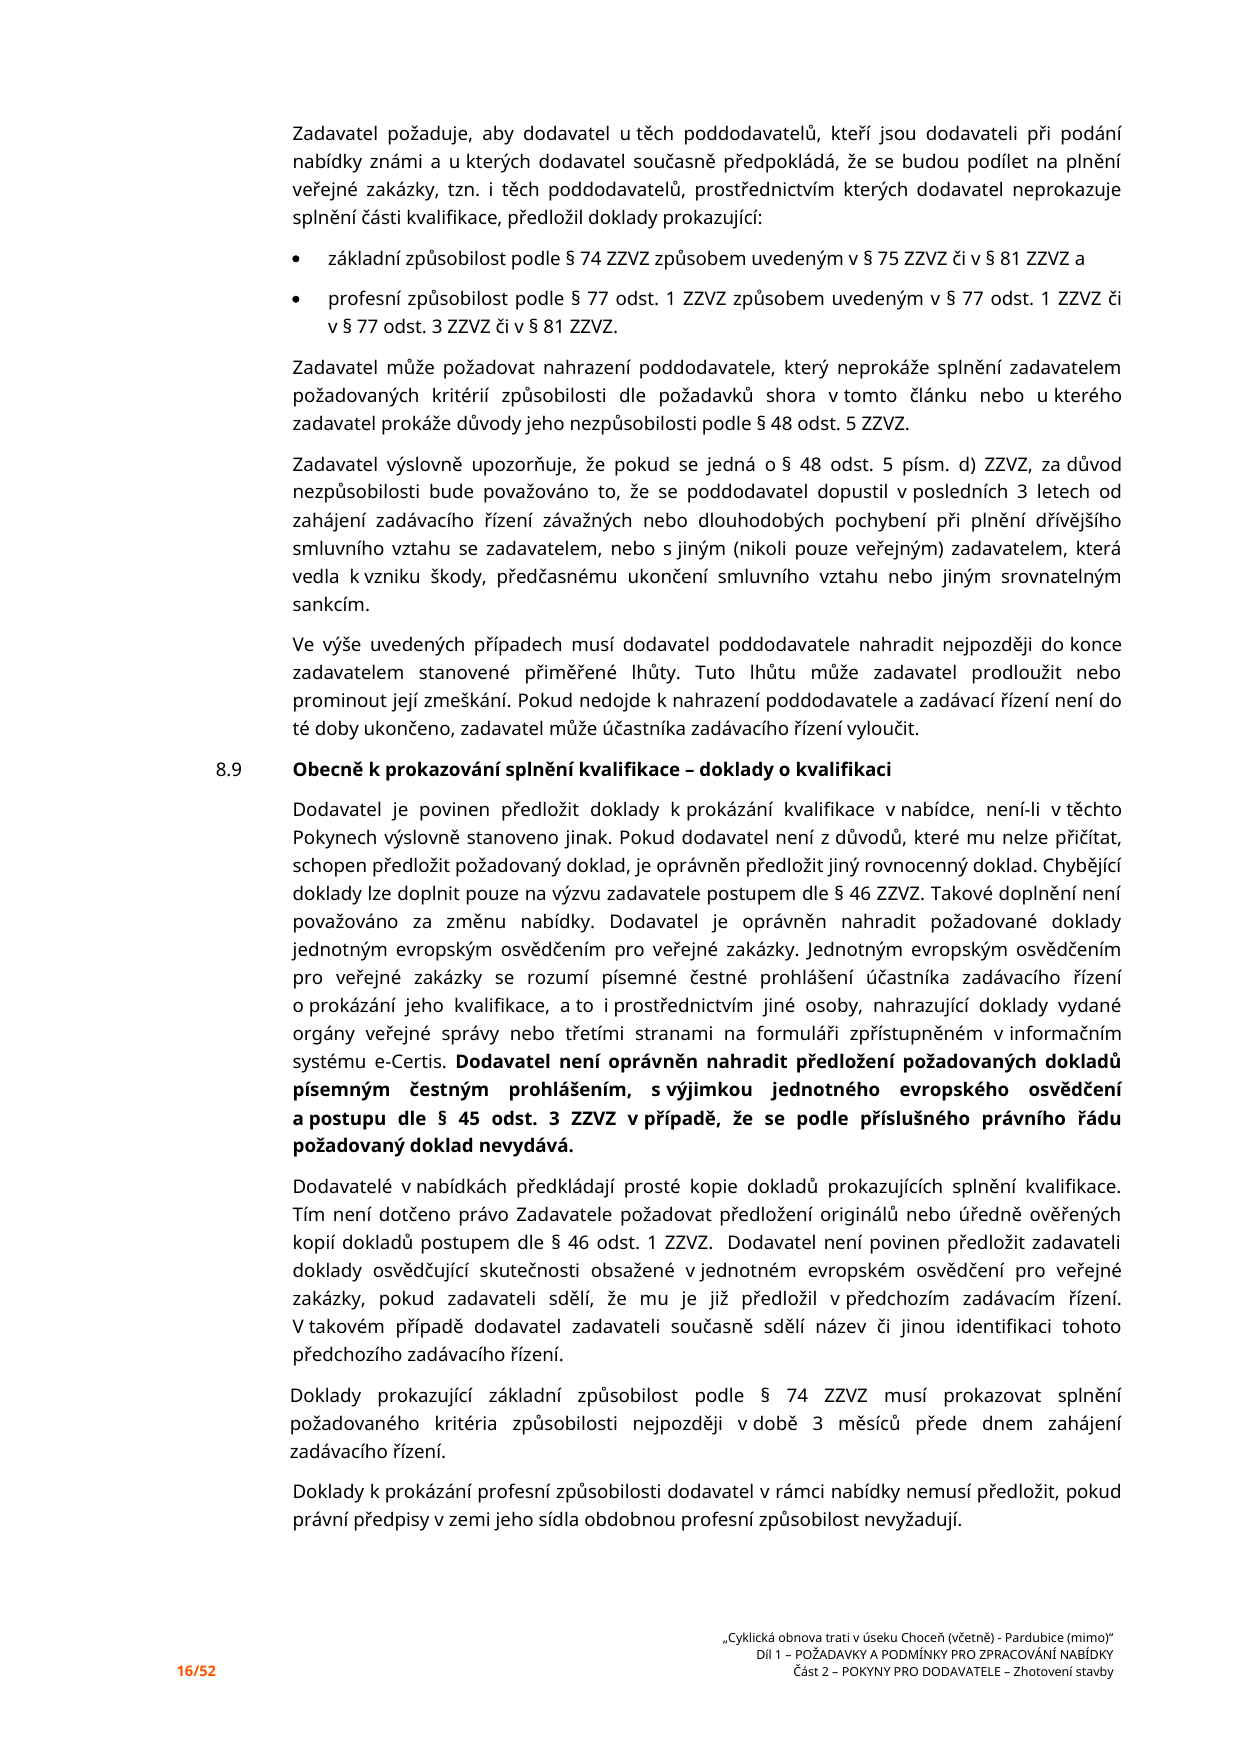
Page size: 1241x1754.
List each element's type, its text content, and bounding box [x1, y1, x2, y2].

text základní způsobilost podle § 74 ZZVZ způsobem uvedeným v § 75 ZZVZ či v § 81 ZZVZ a [292, 245, 1122, 271]
text Doklady k prokázání profesní způsobilosti dodavatel v rámci nabídky nemusí předložit, pokud právní předpisy v zemi jeho sídla obdobnou profesní způsobilost nevyžadují. [292, 1478, 1122, 1532]
text Doklady prokazující základní způsobilost podle § 74 ZZVZ musí prokazovat splnění požadovaného kritéria způsobilosti nejpozději v době 3 měsíců přede dnem zahájení zadávacího řízení. [289, 1382, 1122, 1463]
text profesní způsobilost podle § 77 odst. 1 ZZVZ způsobem uvedeným v § 77 odst. 1 ZZVZ či v § 77 odst. 3 ZZVZ či v § 81 ZZVZ. [292, 286, 1122, 339]
text Dodavatelé v nabídkách předkládají prosté kopie dokladů prokazujících splnění kvalifikace. Tím není dotčeno právo Zadavatele požadovat předložení originálů nebo úředně ověřených kopií dokladů postupem dle § 46 odst. 1 ZZVZ. Dodavatel není povinen předložit zadavateli doklady osvědčující skutečnosti obsažené v jednotném evropském osvědčení pro veřejné zakázky, pokud zadavateli sdělí, že mu je již předložil v předchozím zadávacím řízení. V takovém případě dodavatel zadavateli současně sdělí název či jinou identifikaci tohoto předchozího zadávacího řízení. [292, 1173, 1122, 1367]
text Ve výše uvedených případech musí dodavatel poddodavatele nahradit nejpozději do konce zadavatelem stanovené přiměřené lhůty. Tuto lhůtu může zadavatel prodloužit nebo prominout její zmeškání. Pokud nedojde k nahrazení poddodavatele a zadávací řízení není do té doby ukončeno, zadavatel může účastníka zadávacího řízení vyloučit. [292, 631, 1122, 741]
text Obecně k prokazování splnění kvalifikace – doklady o kvalifikaci [216, 756, 1122, 782]
text Zadavatel požaduje, aby dodavatel u těch poddodavatelů, kteří jsou dodavateli při podání nabídky známi a u kterých dodavatel současně předpokládá, že se budou podílet na plnění veřejné zakázky, tzn. i těch poddodavatelů, prostřednictvím kterých dodavatel neprokazuje splnění části kvalifikace, předložil doklady prokazující: [292, 121, 1122, 230]
text Zadavatel může požadovat nahrazení poddodavatele, který neprokáže splnění zadavatelem požadovaných kritérií způsobilosti dle požadavků shora v tomto článku nebo u kterého zadavatel prokáže důvody jeho nezpůsobilosti podle § 48 odst. 5 ZZVZ. [292, 354, 1122, 436]
text Zadavatel výslovně upozorňuje, že pokud se jedná o § 48 odst. 5 písm. d) ZZVZ, za důvod nezpůsobilosti bude považováno to, že se poddodavatel dopustil v posledních 3 letech od zahájení zadávacího řízení závažných nebo dlouhodobých pochybení při plnění dřívějšího smluvního vztahu se zadavatelem, nebo s jiným (nikoli pouze veřejným) zadavatelem, která vedla k vzniku škody, předčasnému ukončení smluvního vztahu nebo jiným srovnatelným sankcím. [292, 451, 1122, 616]
text Dodavatel je povinen předložit doklady k prokázání kvalifikace v nabídce, není-li v těchto Pokynech výslovně stanoveno jinak. Pokud dodavatel není z důvodů, které mu nelze přičítat, schopen předložit požadovaný doklad, je oprávněn předložit jiný rovnocenný doklad. Chybějící doklady lze doplnit pouze na výzvu zadavatele postupem dle § 46 ZZVZ. Takové doplnění není považováno za změnu nabídky. Dodavatel je oprávněn nahradit požadované doklady jednotným evropským osvědčením pro veřejné zakázky. Jednotným evropským osvědčením pro veřejné zakázky se rozumí písemné čestné prohlášení účastníka zadávacího řízení o prokázání jeho kvalifikace, a to i prostřednictvím jiné osoby, nahrazující doklady vydané orgány veřejné správy nebo třetími stranami na formuláři zpřístupněném v informačním systému e-Certis. Dodavatel není oprávněn nahradit předložení požadovaných dokladů písemným čestným prohlášením, s výjimkou jednotného evropského osvědčení a postupu dle § 45 odst. 3 ZZVZ v případě, že se podle příslušného právního řádu požadovaný doklad nevydává. [292, 797, 1122, 1158]
